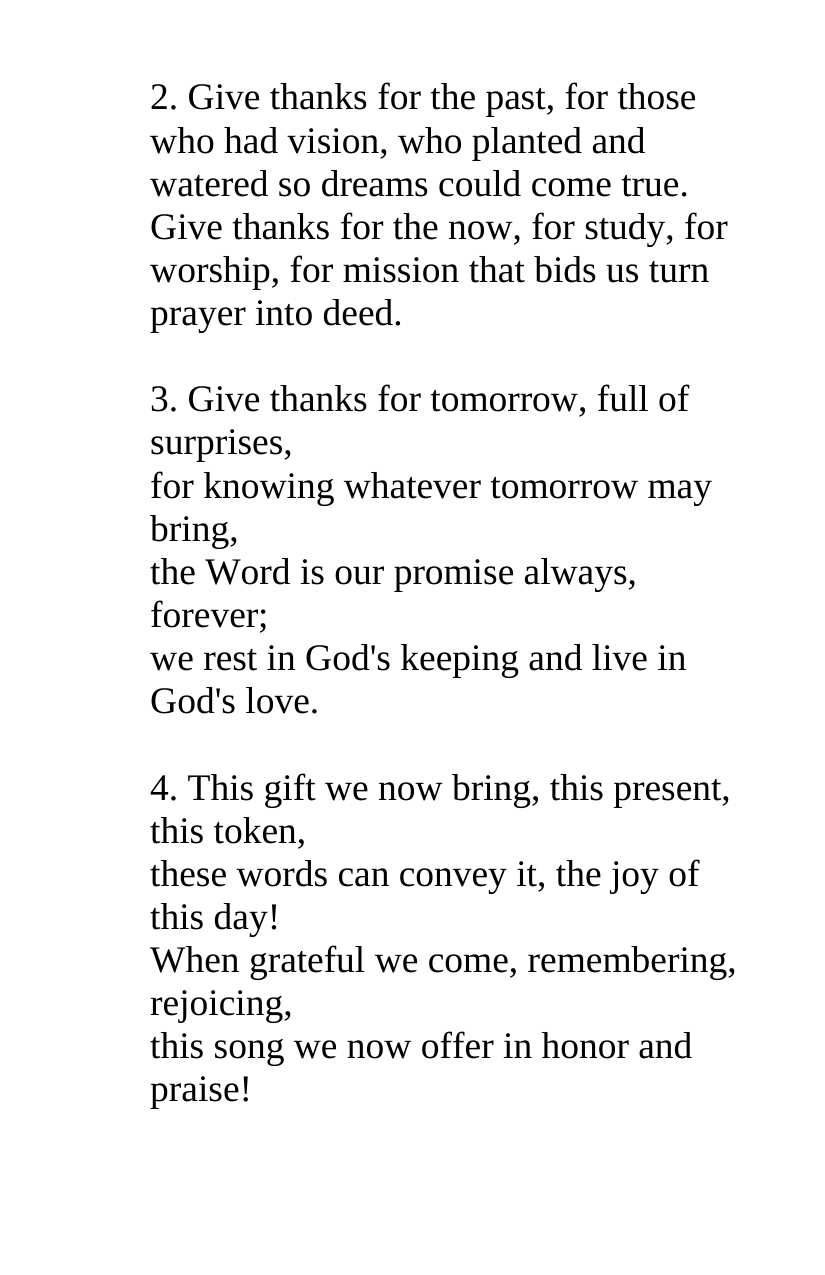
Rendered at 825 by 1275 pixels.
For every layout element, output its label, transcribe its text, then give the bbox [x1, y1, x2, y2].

text for knowing whatever tomorrow may bring, [150, 463, 750, 549]
text this song we now offer in honor and praise! [150, 1024, 750, 1110]
text Give thanks for the now, for study, for worship, for mission that bids us turn prayer into deed. [150, 204, 750, 334]
text 4. This gift we now bring, this present, this token, [150, 765, 750, 851]
text When grateful we come, remembering, rejoicing, [150, 937, 750, 1024]
text the Word is our promise always, forever; [150, 549, 750, 636]
text we rest in God's keeping and live in God's love. [150, 636, 750, 722]
text these words can convey it, the joy of this day! [150, 851, 750, 937]
text 2. Give thanks for the past, for those who had vision, who planted and watered so dreams could come true. [150, 75, 750, 204]
text 3. Give thanks for tomorrow, full of surprises, [150, 377, 750, 463]
